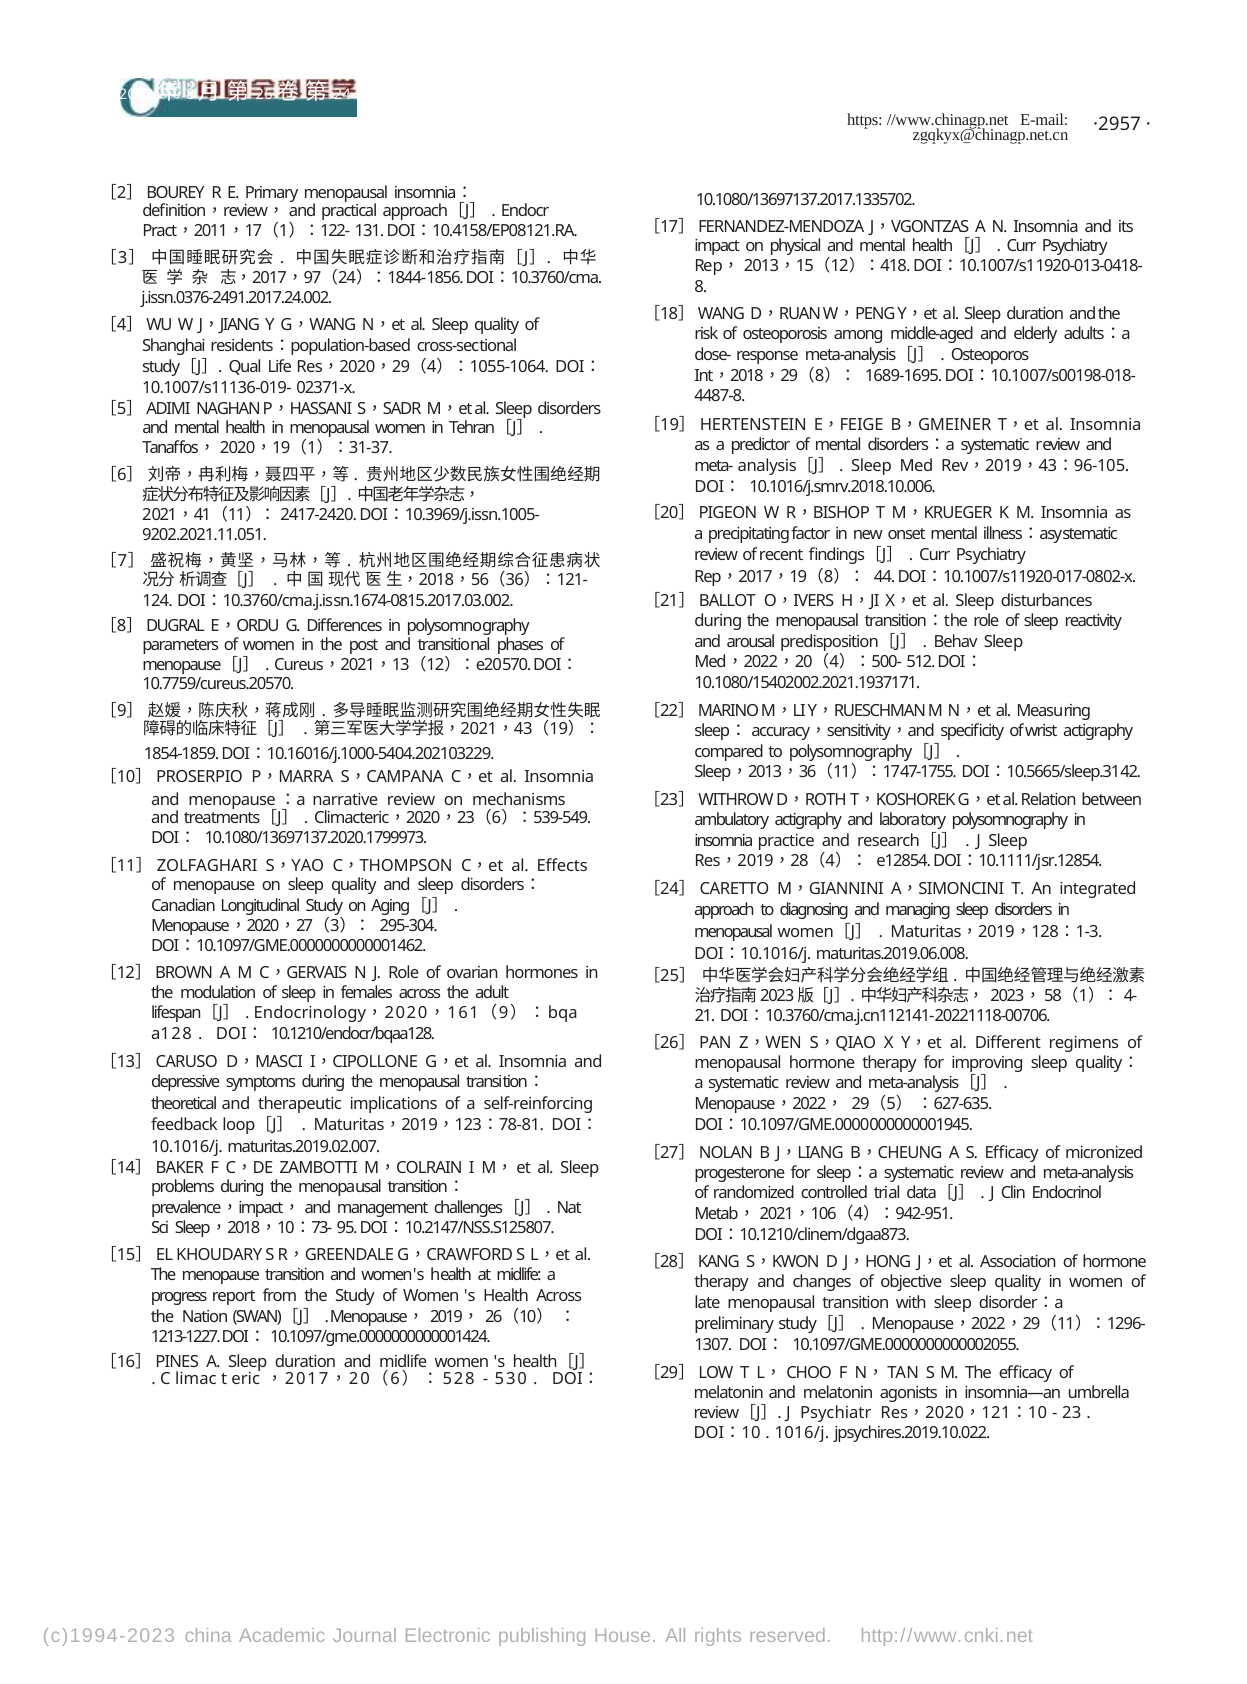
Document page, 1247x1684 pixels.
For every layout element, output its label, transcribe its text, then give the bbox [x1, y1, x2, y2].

text 10.1080/13697137.2017.1335702. [696, 191, 1151, 208]
text ［10］ PROSERPIO P，MARRA S，CAMPANA C，et al. Insomnia [100, 768, 633, 786]
text 1854-1859. DOI：10.16016/j.1000-5404.202103229. [143, 747, 633, 762]
text ［27］ NOLAN B J，LIANG B，CHEUNG A S. Efficacy of micronized progesterone for sleep：a systematic review and meta-analysis of randomized controlled trial data［J］ . J Clin Endocrinol Metab， 2021，106（4）：942-951. DOI：10.1210/clinem/dgaa873. [643, 1142, 1147, 1245]
text ［22］ MARINO M，LI Y，RUESCHMAN M N，et al. Measuring sleep： accuracy，sensitivity，and specificity of wrist actigraphy compared to polysomnography［J］ . Sleep，2013，36（11）：1747-1755. DOI：10.5665/sleep.3142. [643, 700, 1146, 783]
text ［2］ BOUREY R E. Primary menopausal insomnia：definition，review， and practical approach［J］ . Endocr Pract，2011，17（1）：122- 131. DOI：10.4158/EP08121.RA. [100, 182, 602, 242]
text ［14］ BAKER F C，DE ZAMBOTTI M，COLRAIN I M， et al. Sleep problems during the menopausal transition：prevalence，impact， and management challenges［J］ . Nat Sci Sleep，2018，10：73- 95. DOI：10.2147/NSS.S125807. [100, 1157, 602, 1238]
text ［24］ CARETTO M，GIANNINI A，SIMONCINI T. An integrated approach to diagnosing and managing sleep disorders in menopausal women［J］ . Maturitas，2019，128：1-3. DOI：10.1016/j. maturitas.2019.06.008. [643, 877, 1146, 964]
text ［26］ PAN Z，WEN S，QIAO X Y，et al. Different regimens of menopausal hormone therapy for improving sleep quality：a systematic review and meta-analysis［J］ . Menopause，2022， 29（5） ：627-635. DOI：10.1097/GME.0000000000001945. [643, 1032, 1147, 1135]
text ［11］ ZOLFAGHARI S，YAO C，THOMPSON C，et al. Effects of menopause on sleep quality and sleep disorders：Canadian Longitudinal Study on Aging［J］ . Menopause，2020，27（3）： 295-304. DOI：10.1097/GME.0000000000001462. [100, 855, 602, 956]
text ［19］ HERTENSTEIN E，FEIGE B，GMEINER T，et al. Insomnia as a predictor of mental disorders：a systematic review and meta- analysis［J］ . Sleep Med Rev，2019，43：96-105. DOI： 10.1016/j.smrv.2018.10.006. [643, 413, 1146, 497]
text ［5］ ADIMI NAGHAN P，HASSANI S，SADR M，et al. Sleep disorders and mental health in menopausal women in Tehran［J］ . Tanaffos， 2020，19（1）：31-37. [100, 399, 602, 458]
text and menopause ：a narrative review on mechanisms and treatments［J］ . Climacteric，2020，23（6）：539-549. DOI： 10.1080/13697137.2020.1799973. [151, 789, 602, 848]
picture [120, 78, 357, 117]
text ［29］ LOW T L， CHOO F N， TAN S M. The efficacy of melatonin and melatonin agonists in insomnia—an umbrella review［J］. J Psychiatr Res，2020，121：10 - 23 . DOI：10 . 1016/j. jpsychires.2019.10.022. [643, 1362, 1146, 1443]
text ［23］ WITHROW D，ROTH T，KOSHOREK G，et al. Relation between ambulatory actigraphy and laboratory polysomnography in insomnia practice and research［J］ . J Sleep Res，2019，28（4）： e12854. DOI：10.1111/jsr.12854. [643, 789, 1146, 872]
text ［4］ WU W J，JIANG Y G，WANG N，et al. Sleep quality of Shanghai residents：population-based cross-sectional study［J］. Qual Life Res，2020，29（4）：1055-1064. DOI：10.1007/s11136-019- 02371-x. [100, 313, 602, 398]
text ［25］ 中华医学会妇产科学分会绝经学组 . 中国绝经管理与绝经激素 治疗指南 2023 版［J］. 中华妇产科杂志， 2023， 58（1）： 4-21. DOI：10.3760/cma.j.cn112141-20221118-00706. [643, 965, 1146, 1027]
text ［8］ DUGRAL E，ORDU G. Differences in polysomnography parameters of women in the post and transitional phases of menopause［J］ . Cureus，2021，13（12）：e20570. DOI：10.7759/cureus.20570. [100, 616, 602, 695]
text ［7］ 盛祝梅，黄坚，马林，等 . 杭州地区围绝经期综合征患病状 况分 析调查［J］ . 中 国 现代 医 生，2018，56（36）：121-124. DOI：10.3760/cma.j.issn.1674-0815.2017.03.002. [100, 550, 602, 611]
text https: //www.chinagp.net E-mail: zgqkyx@chinagp.net.cn [689, 113, 1068, 144]
text ［17］ FERNANDEZ-MENDOZA J，VGONTZAS A N. Insomnia and its impact on physical and mental health［J］ . Curr Psychiatry Rep， 2013，15（12）：418. DOI：10.1007/s11920-013-0418-8. [643, 216, 1146, 297]
text ［15］ EL KHOUDARY S R，GREENDALE G，CRAWFORD S L，et al. The menopause transition and women's health at midlife: a progress report from the Study of Women 's Health Across the Nation (SWAN)［J］ . Menopause， 2019， 26（10） ：1213-1227. DOI： 10.1097/gme.0000000000001424. [100, 1244, 602, 1348]
text ［28］ KANG S，KWON D J，HONG J，et al. Association of hormone therapy and changes of objective sleep quality in women of late menopausal transition with sleep disorder：a preliminary study［J］ . Menopause，2022，29（11）：1296-1307. DOI： 10.1097/GME.0000000000002055. [643, 1251, 1147, 1355]
text ［16］ PINES A. Sleep duration and midlife women 's health［J］ . C limac t eric ，2017，20（6）：528 - 530 . DOI： [100, 1353, 602, 1389]
text ［12］ BROWN A M C，GERVAIS N J. Role of ovarian hormones in the modulation of sleep in females across the adult lifespan［J］ . Endocrinology，2020，161（9）：bqa a128 . DOI： 10.1210/endocr/bqaa128. [100, 962, 602, 1044]
text ［3］ 中国睡眠研究会 . 中国失眠症诊断和治疗指南［J］. 中华 医 学 杂 志，2017，97（24）：1844-1856. DOI：10.3760/cma. j.issn.0376-2491.2017.24.002. [100, 248, 602, 309]
text ［20］ PIGEON W R，BISHOP T M，KRUEGER K M. Insomnia as a precipitating factor in new onset mental illness：asystematic review of recent findings［J］ . Curr Psychiatry Rep，2017，19（8）： 44. DOI：10.1007/s11920-017-0802-x. [643, 502, 1146, 587]
text ［9］ 赵媛，陈庆秋，蒋成刚 . 多导睡眠监测研究围绝经期女性失眠 障碍的临床特征［J］ . 第三军医大学学报，2021，43（19）： [100, 701, 602, 739]
text ·2957 · [1075, 114, 1151, 129]
text ［13］ CARUSO D，MASCI I，CIPOLLONE G，et al. Insomnia and depressive symptoms during the menopausal transition：theoretical and therapeutic implications of a self-reinforcing feedback loop［J］ . Maturitas，2019，123：78-81. DOI：10.1016/j. maturitas.2019.02.007. [100, 1050, 602, 1157]
text ［18］ WANG D，RUAN W，PENG Y，et al. Sleep duration and the risk of osteoporosis among middle-aged and elderly adults：a dose- response meta-analysis［J］ . Osteoporos Int，2018，29（8）： 1689-1695. DOI：10.1007/s00198-018-4487-8. [643, 303, 1146, 407]
text ［21］ BALLOT O，IVERS H，JI X，et al. Sleep disturbances during the menopausal transition：the role of sleep reactivity and arousal predisposition［J］ . Behav Sleep Med，2022，20（4）：500- 512. DOI：10.1080/15402002.2021.1937171. [643, 590, 1146, 693]
text ［6］ 刘帝，冉利梅，聂四平，等 . 贵州地区少数民族女性围绝经期 症状分布特征及影响因素［J］. 中国老年学杂志， 2021，41（11）： 2417-2420. DOI：10.3969/j.issn.1005-9202.2021.11.051. [100, 464, 603, 545]
